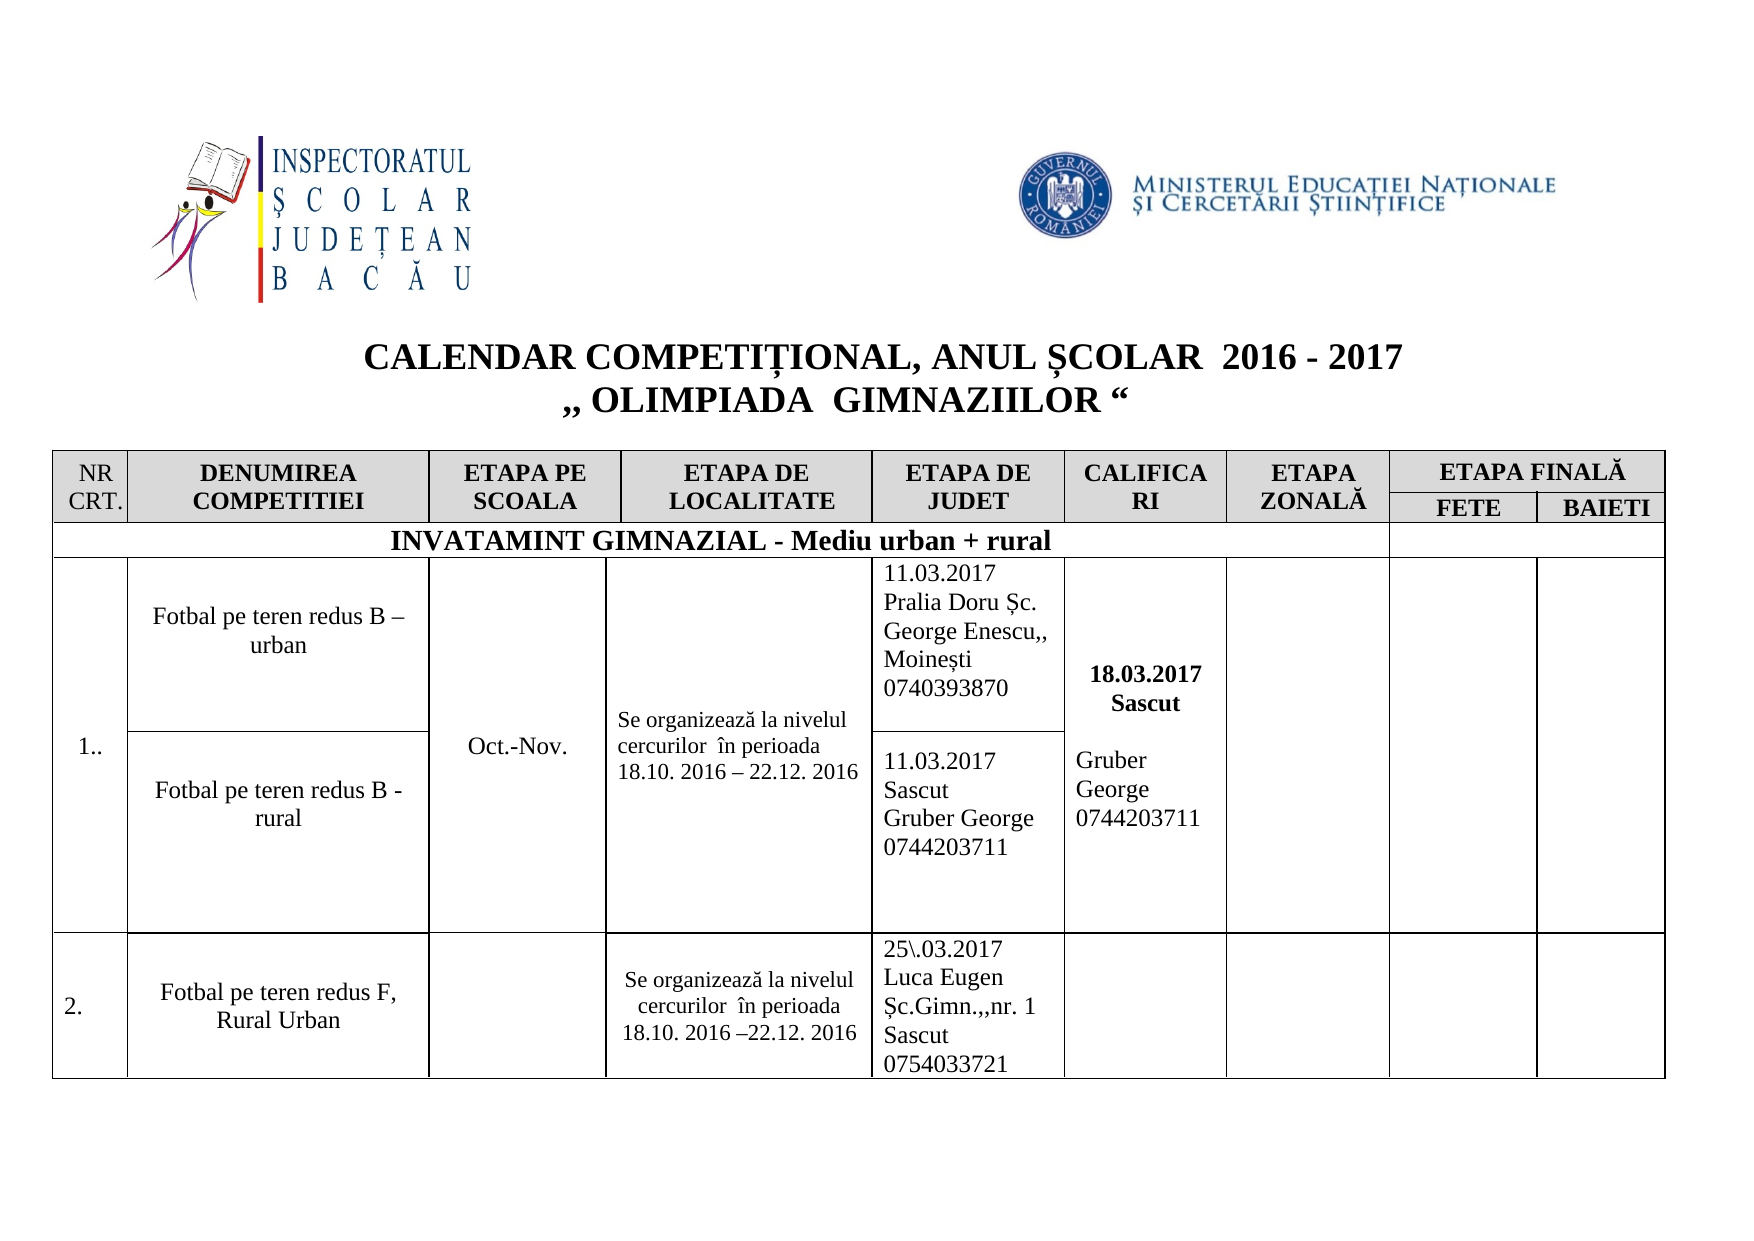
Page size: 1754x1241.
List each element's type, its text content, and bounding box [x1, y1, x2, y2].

table_cell BAIETI [1538, 493, 1664, 522]
table_cell INVATAMINT GIMNAZIAL - Mediu urban + rural [53, 523, 1389, 557]
table_cell 11.03.2017 Sascut Gruber George 0744203711 [873, 732, 1064, 932]
table_cell Se organizează la nivelul cercurilor în perioada 18.10. 2016 –22.12. 2016 [607, 934, 871, 1077]
table_cell Oct.-Nov. [430, 558, 605, 932]
table_cell [1538, 934, 1664, 1077]
table_cell 1.. [53, 558, 127, 932]
table_cell Fotbal pe teren redus B - rural [128, 732, 428, 932]
picture [150, 136, 471, 303]
table_cell [1065, 934, 1226, 1077]
table_cell [1538, 558, 1664, 932]
table_header etAPA DE locALITATE [622, 451, 871, 522]
table_cell [1390, 558, 1536, 932]
table_cell [430, 933, 605, 1077]
table_header etAPA pe scoala [430, 451, 620, 522]
picture [1000, 136, 1579, 257]
table_cell Fotbal pe teren redus B – urban [128, 558, 428, 731]
table_header ETAPA FINALĂ [1390, 451, 1664, 491]
table_header CALIFICARI [1065, 451, 1226, 522]
table_cell [1227, 934, 1389, 1077]
table_cell [1390, 523, 1664, 557]
table_cell Se organizează la nivelul cercurilor în perioada 18.10. 2016 – 22.12. 2016 [607, 558, 871, 932]
table_cell FETE [1390, 493, 1536, 522]
table_cell [1227, 558, 1389, 932]
table_header etAPA DE judet [873, 451, 1064, 522]
text CALENDAR COMPETIȚIONAL, ANUL ȘCOLAR 2016 - 2017 [75, 334, 1606, 378]
table_cell 11.03.2017 Pralia Doru Șc. George Enescu,, Moinești 0740393870 [873, 558, 1064, 731]
table_cell Fotbal pe teren redus F, Rural Urban [128, 934, 428, 1077]
table_header denumirea competitiei [128, 451, 428, 522]
table_header Nr Crt. [53, 451, 127, 522]
table_header etAPA zonaLĂ [1227, 451, 1389, 522]
table_cell 18.03.2017 Sascut Gruber George 0744203711 [1065, 558, 1226, 932]
table_cell 25\.03.2017 Luca Eugen Șc.Gimn.,,nr. 1 Sascut 0754033721 [873, 934, 1064, 1077]
table_cell 2. [53, 933, 127, 1077]
text ,, OLIMPIADA GIMNAZIILOR “ [75, 378, 1606, 421]
table_cell [1390, 934, 1536, 1077]
